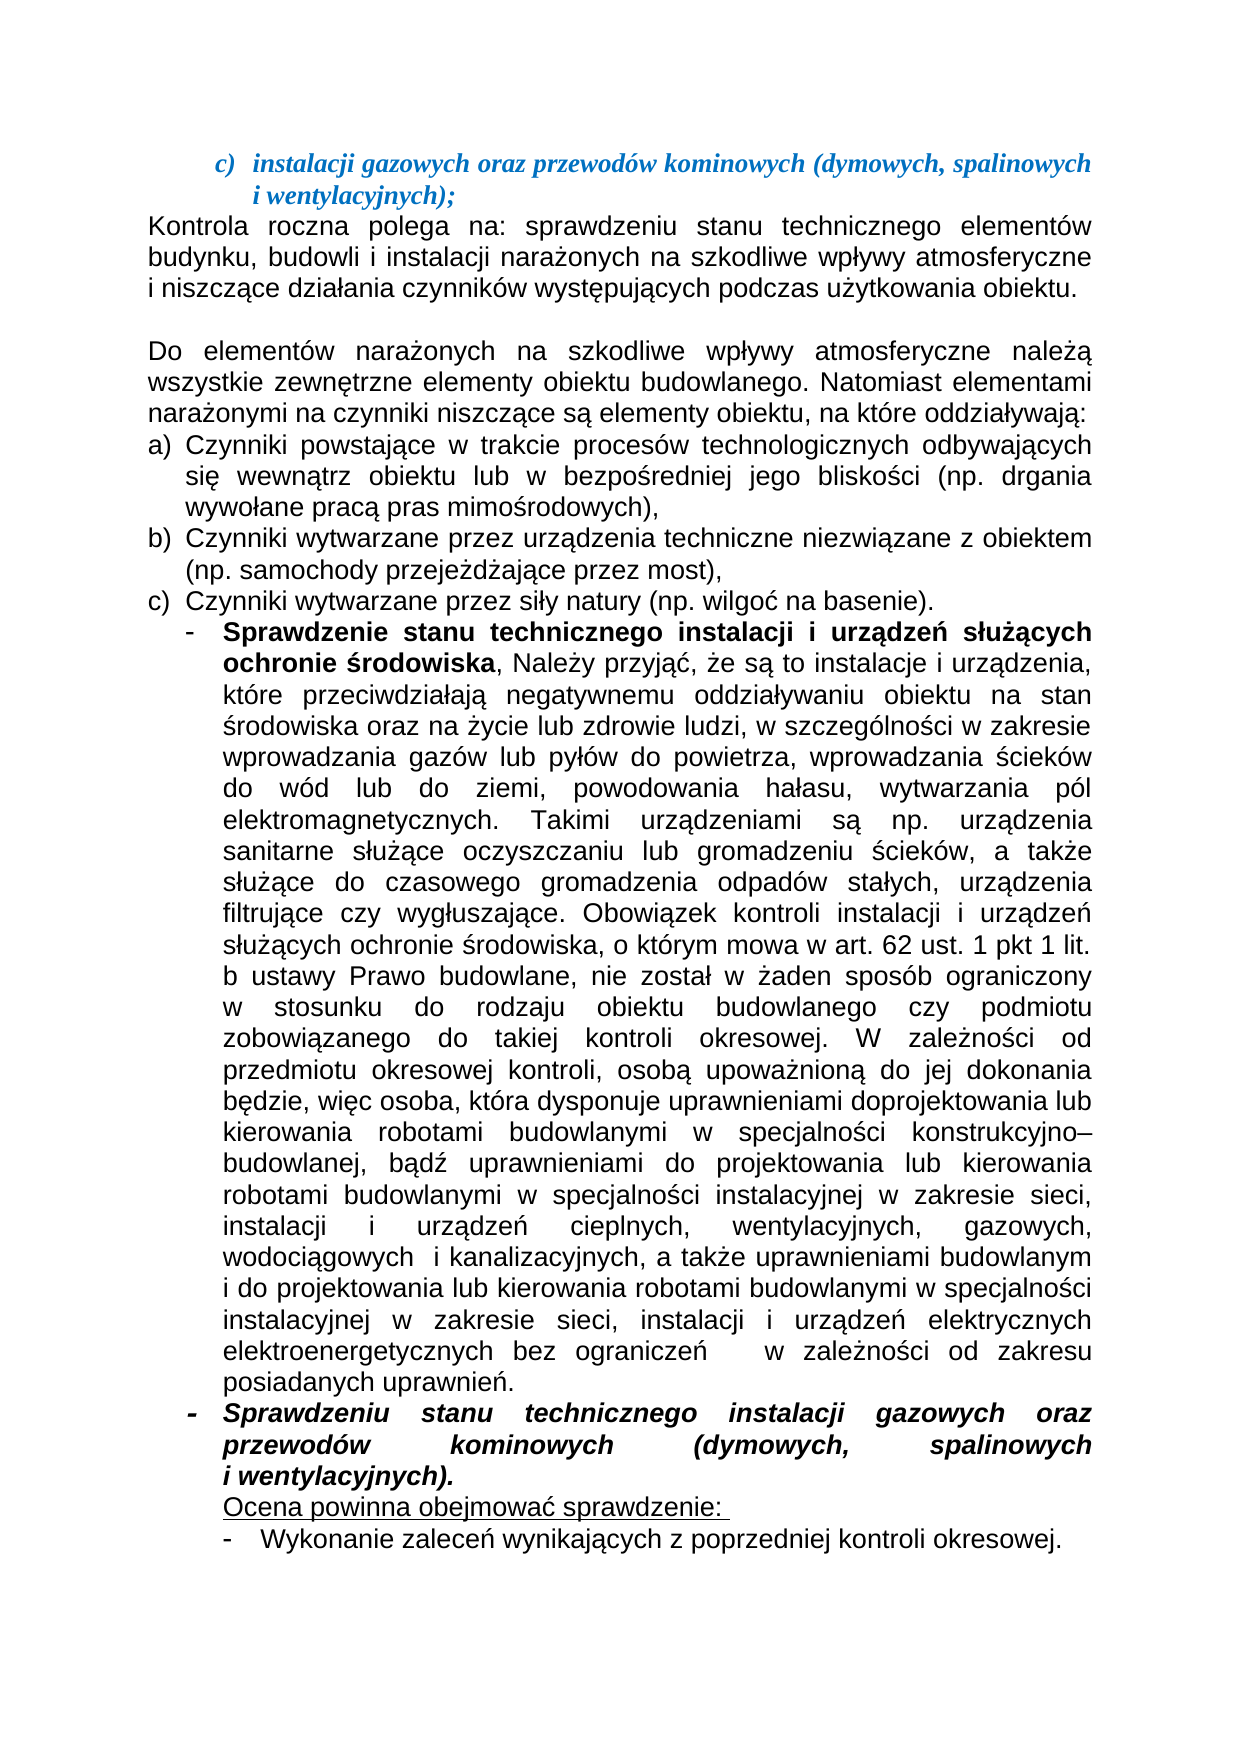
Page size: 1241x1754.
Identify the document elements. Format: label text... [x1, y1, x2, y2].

list instalacji gazowych oraz przewodów kominowych (dymowych, spalinowych i wentylacyjnych); [215, 148, 1093, 210]
text Kontrola roczna polega na: sprawdzeniu stanu technicznego elementów budynku, budowli i instalacji narażonych na szkodliwe wpływy atmosferyczne i niszczące działania czynników występujących podczas użytkowania obiektu. [148, 210, 1093, 304]
list Czynniki wytwarzane przez siły natury (np. wilgoć na basenie). [148, 585, 1093, 616]
list Sprawdzeniu stanu technicznego instalacji gazowych oraz przewodów kominowych (dymowych, spalinowych i wentylacyjnych). [185, 1397, 1093, 1491]
list Czynniki powstające w trakcie procesów technologicznych odbywających się wewnątrz obiektu lub w bezpośredniej jego bliskości (np. drgania wywołane pracą pras mimośrodowych), [148, 429, 1093, 522]
list Wykonanie zaleceń wynikających z poprzedniej kontroli okresowej. [223, 1523, 1093, 1554]
list Sprawdzenie stanu technicznego instalacji i urządzeń służących ochronie środowiska, Należy przyjąć, że są to instalacje i urządzenia, które przeciwdziałają negatywnemu oddziaływaniu obiektu na stan środowiska oraz na życie lub zdrowie ludzi, w szczególności w zakresie wprowadzania gazów lub pyłów do powietrza, wprowadzania ścieków do wód lub do ziemi, powodowania hałasu, wytwarzania pól elektromagnetycznych. Takimi urządzeniami są np. urządzenia sanitarne służące oczyszczaniu lub gromadzeniu ścieków, a także służące do czasowego gromadzenia odpadów stałych, urządzenia filtrujące czy wygłuszające. Obowiązek kontroli instalacji i urządzeń służących ochronie środowiska, o którym mowa w art. 62 ust. 1 pkt 1 lit. b ustawy Prawo budowlane, nie został w żaden sposób ograniczony w stosunku do rodzaju obiektu budowlanego czy podmiotu zobowiązanego do takiej kontroli okresowej. W zależności od przedmiotu okresowej kontroli, osobą upoważnioną do jej dokonania będzie, więc osoba, która dysponuje uprawnieniami doprojektowania lub kierowania robotami budowlanymi w specjalności konstrukcyjno– budowlanej, bądź uprawnieniami do projektowania lub kierowania robotami budowlanymi w specjalności instalacyjnej w zakresie sieci, instalacji i urządzeń cieplnych, wentylacyjnych, gazowych, wodociągowych i kanalizacyjnych, a także uprawnieniami budowlanym i do projektowania lub kierowania robotami budowlanymi w specjalności instalacyjnej w zakresie sieci, instalacji i urządzeń elektrycznych elektroenergetycznych bez ograniczeń w zależności od zakresu posiadanych uprawnień. [185, 616, 1093, 1397]
text Do elementów narażonych na szkodliwe wpływy atmosferyczne należą wszystkie zewnętrzne elementy obiektu budowlanego. Natomiast elementami narażonymi na czynniki niszczące są elementy obiektu, na które oddziaływają: [148, 335, 1093, 429]
list Czynniki wytwarzane przez urządzenia techniczne niezwiązane z obiektem (np. samochody przejeżdżające przez most), [148, 522, 1093, 585]
list Ocena powinna obejmować sprawdzenie: [223, 1491, 1093, 1523]
